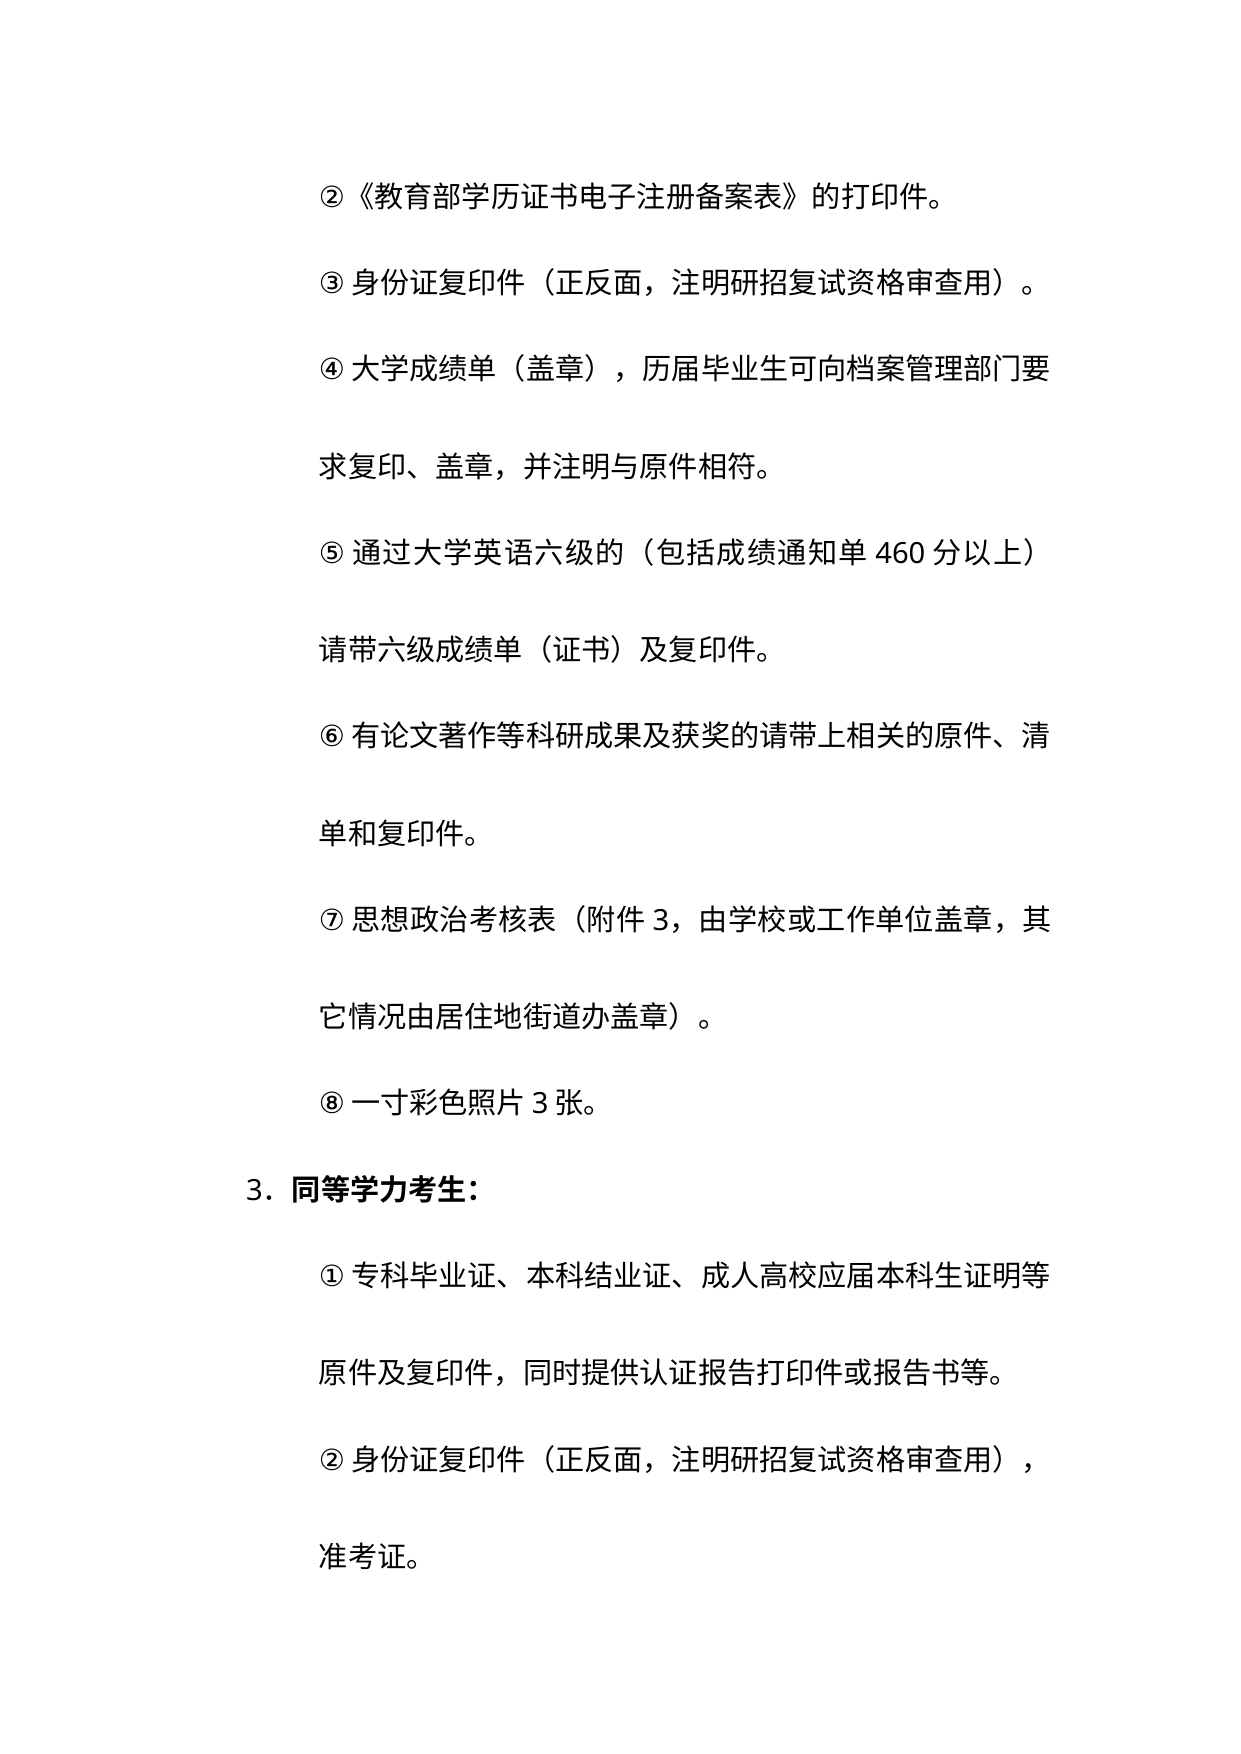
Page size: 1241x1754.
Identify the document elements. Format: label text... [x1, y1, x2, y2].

text 3．同等学力考生： [187, 1155, 1053, 1220]
text ②《教育部学历证书电子注册备案表》的打印件。 [319, 162, 1053, 227]
text ⑧一寸彩色照片3张。 [319, 1069, 1053, 1134]
text ①专科毕业证、本科结业证、成人高校应届本科生证明等原件及复印件，同时提供认证报告打印件或报告书等。 [319, 1241, 1053, 1404]
text ②身份证复印件（正反面，注明研招复试资格审查用），准考证。 [319, 1425, 1053, 1587]
text ⑤通过大学英语六级的（包括成绩通知单460分以上）请带六级成绩单（证书）及复印件。 [319, 518, 1053, 680]
text ⑥有论文著作等科研成果及获奖的请带上相关的原件、清单和复印件。 [319, 702, 1053, 864]
text ④大学成绩单（盖章），历届毕业生可向档案管理部门要求复印、盖章，并注明与原件相符。 [319, 334, 1053, 497]
text ③身份证复印件（正反面，注明研招复试资格审查用）。 [319, 248, 1053, 313]
text ⑦思想政治考核表（附件3，由学校或工作单位盖章，其它情况由居住地街道办盖章）。 [319, 885, 1053, 1048]
